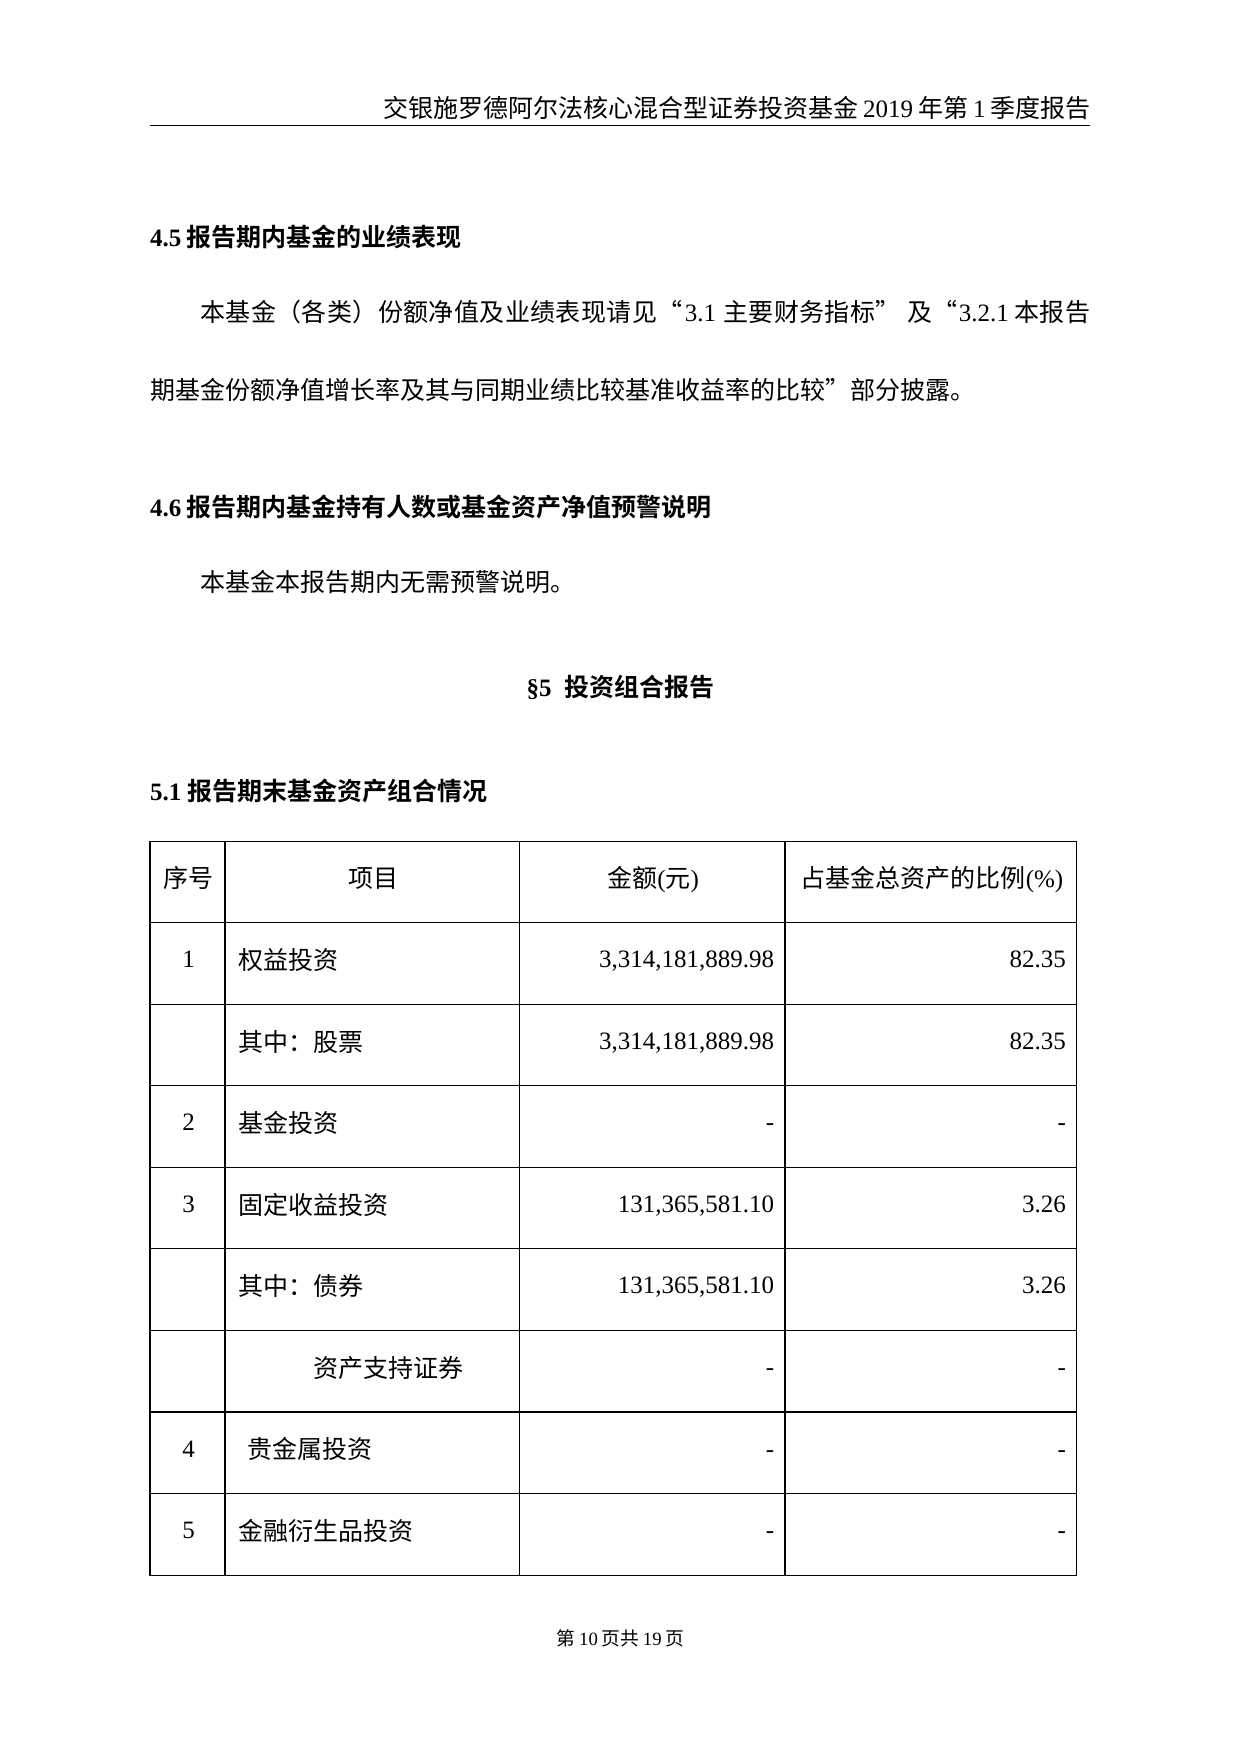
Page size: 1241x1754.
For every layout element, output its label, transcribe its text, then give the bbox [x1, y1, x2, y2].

table_header 金额(元) [520, 842, 784, 922]
table_cell 贵金属投资 [226, 1413, 519, 1493]
table_cell - [520, 1086, 784, 1167]
table_cell 131,365,581.10 [520, 1168, 784, 1248]
table_cell 82.35 [786, 1005, 1076, 1085]
table_cell 3.26 [786, 1168, 1076, 1248]
table_cell [151, 1005, 224, 1085]
table_cell 资产支持证券 [226, 1331, 519, 1411]
table_header 占基金总资产的比例(%) [786, 842, 1076, 922]
table_cell 3,314,181,889.98 [520, 923, 784, 1004]
table_cell 3.26 [786, 1249, 1076, 1330]
table_cell [151, 1331, 224, 1411]
table_cell 1 [151, 923, 224, 1004]
table_cell [151, 1249, 224, 1330]
table_cell - [786, 1494, 1076, 1574]
table_cell 2 [151, 1086, 224, 1167]
table_cell - [786, 1331, 1076, 1411]
table_cell 其中：债券 [226, 1249, 519, 1330]
text 5.1 报告期末基金资产组合情况 [150, 757, 1090, 822]
text 本基金本报告期内无需预警说明。 [150, 548, 1090, 613]
table_cell 金融衍生品投资 [226, 1494, 519, 1574]
table_header 项目 [226, 842, 519, 922]
text 4.6报告期内基金持有人数或基金资产净值预警说明 [150, 473, 1090, 538]
table_header 序号 [151, 842, 224, 922]
table_cell 5 [151, 1494, 224, 1574]
text 4.5报告期内基金的业绩表现 [150, 203, 1090, 268]
table_cell 基金投资 [226, 1086, 519, 1167]
table_cell 131,365,581.10 [520, 1249, 784, 1330]
table_cell - [786, 1413, 1076, 1493]
table_cell 固定收益投资 [226, 1168, 519, 1248]
table_cell - [520, 1413, 784, 1493]
table_cell 权益投资 [226, 923, 519, 1004]
table_cell - [786, 1086, 1076, 1167]
table_cell 3,314,181,889.98 [520, 1005, 784, 1085]
table_cell 82.35 [786, 923, 1076, 1004]
table_cell 4 [151, 1413, 224, 1493]
table_cell - [520, 1331, 784, 1411]
text 本基金（各类）份额净值及业绩表现请见“3.1 主要财务指标” 及“3.2.1本报告期基金份额净值增长率及其与同期业绩比较基准收益率的比较”部分披露。 [150, 278, 1090, 421]
table_cell - [520, 1494, 784, 1574]
table_cell 3 [151, 1168, 224, 1248]
table_cell 其中：股票 [226, 1005, 519, 1085]
subtitle §5 投资组合报告 [150, 653, 1090, 718]
